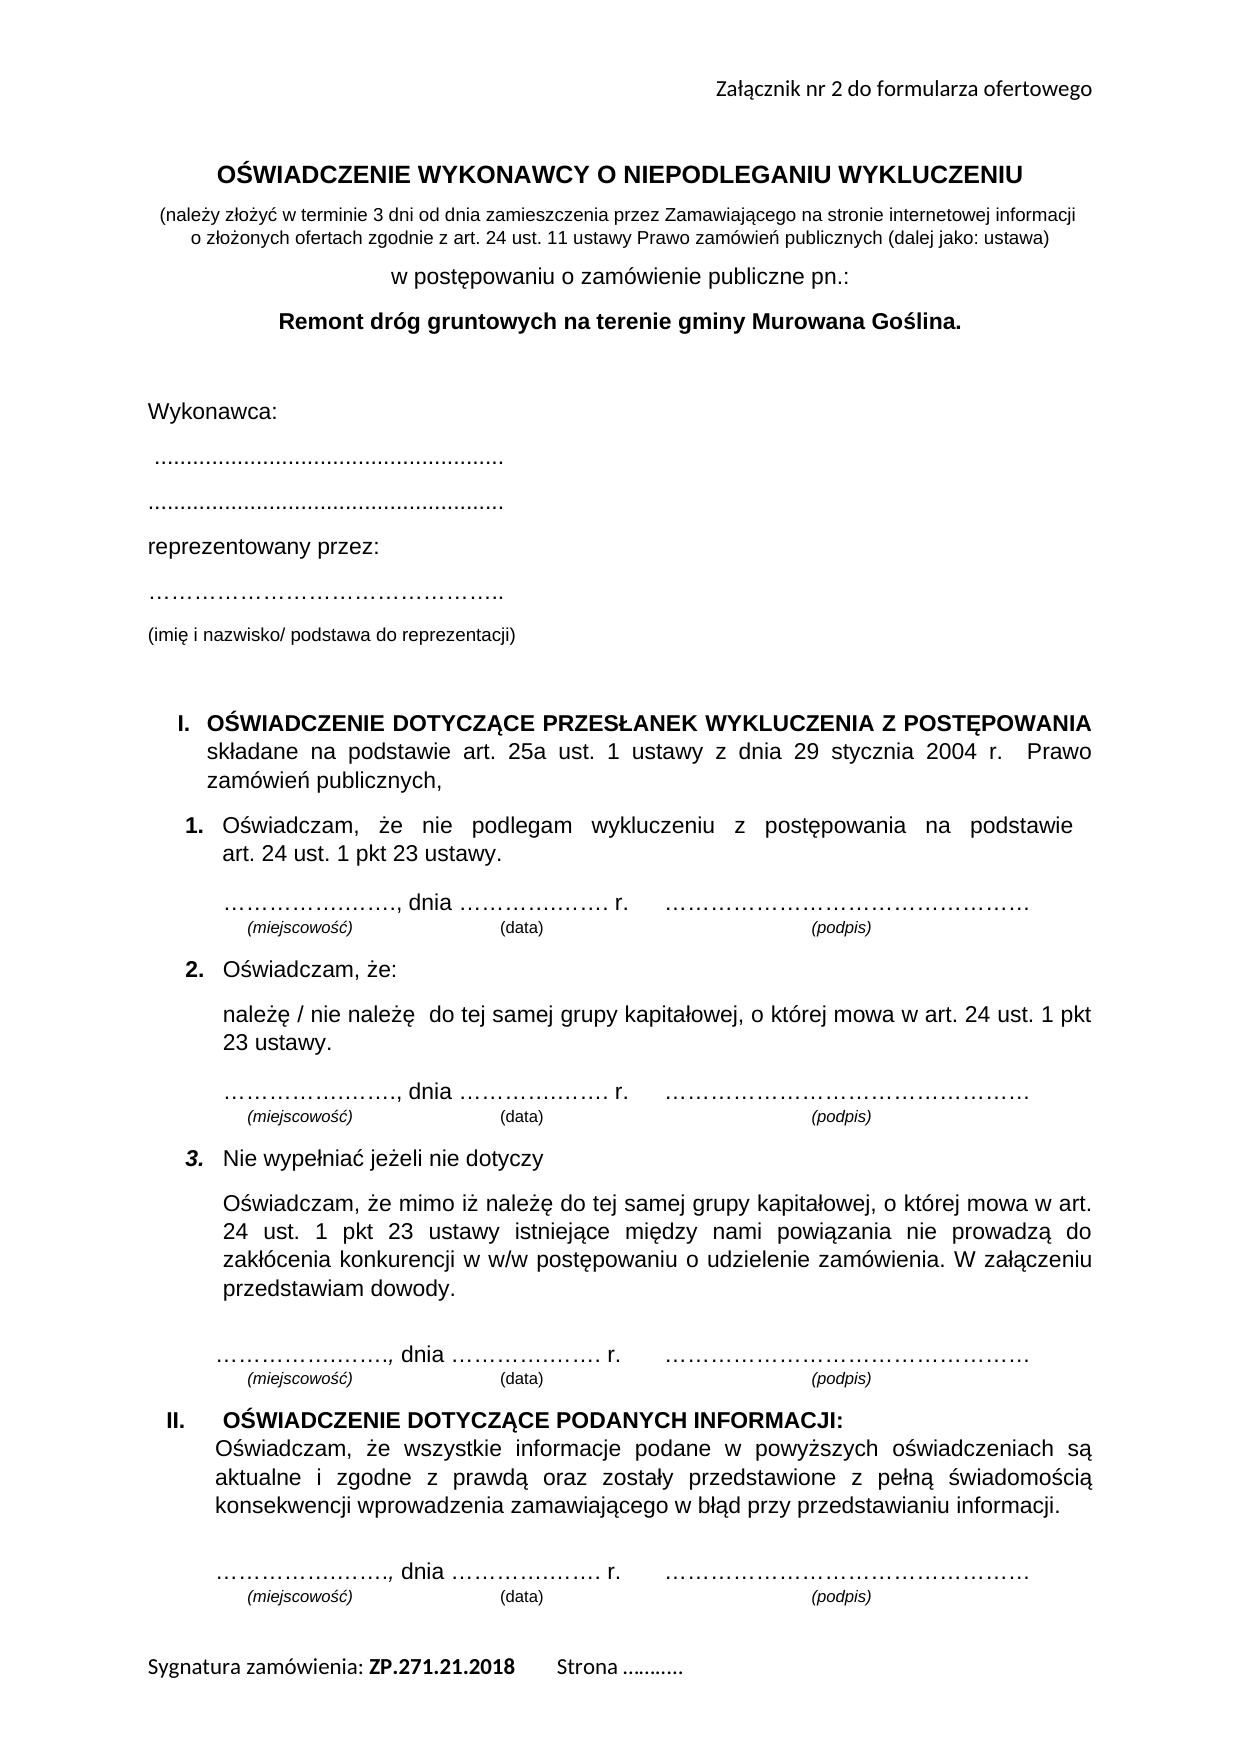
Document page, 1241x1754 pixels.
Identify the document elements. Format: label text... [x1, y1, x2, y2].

list OŚWIADCZENIE DOTYCZĄCE PRZESŁANEK WYKLUCZENIA Z POSTĘPOWANIA składane na podstawie art. 25a ust. 1 ustawy z dnia 29 stycznia 2004 r. Prawo zamówień publicznych, [177, 710, 1093, 793]
text w postępowaniu o zamówienie publiczne pn.: [148, 263, 1093, 289]
list Oświadczam, że: [185, 956, 1093, 982]
text ....................................................... [148, 443, 1093, 469]
list (miejscowość) (data) (podpis) [215, 1107, 1093, 1126]
list Oświadczam, że nie podlegam wykluczeniu z postępowania na podstawie art. 24 ust. 1 pkt 23 ustawy. [185, 812, 1093, 866]
list (miejscowość) (data) (podpis) [215, 1586, 1093, 1606]
text (imię i nazwisko/ podstawa do reprezentacji) [148, 623, 1093, 645]
list Oświadczam, że mimo iż należę do tej samej grupy kapitałowej, o której mowa w art. 24 ust. 1 pkt 23 ustawy istniejące między nami powiązania nie prowadzą do zakłócenia konkurencji w w/w postępowaniu o udzielenie zamówienia. W załączeniu przedstawiam dowody. [223, 1189, 1093, 1301]
list OŚWIADCZENIE DOTYCZĄCE PODANYCH INFORMACJI: [185, 1407, 1093, 1433]
list …………….……., dnia ………….……. r. ………………………………………… [215, 1558, 1093, 1584]
text Wykonawca: [148, 398, 1093, 424]
list (miejscowość) (data) (podpis) [215, 918, 1093, 937]
text ........................................................ [148, 488, 1093, 514]
list …………….……., dnia ………….……. r. ………………………………………… [223, 889, 1093, 916]
list …………….……., dnia ………….……. r. ………………………………………… [215, 1341, 1093, 1367]
list Nie wypełniać jeżeli nie dotyczy [185, 1144, 1093, 1171]
text reprezentowany przez: [148, 533, 1093, 559]
list należę / nie należę do tej samej grupy kapitałowej, o której mowa w art. 24 ust. 1 pkt 23 ustawy. [223, 1001, 1093, 1055]
list …………….……., dnia ………….……. r. ………………………………………… [223, 1078, 1093, 1104]
list (miejscowość) (data) (podpis) [215, 1369, 1093, 1388]
text (należy złożyć w terminie 3 dni od dnia zamieszczenia przez Zamawiającego na stronie internetowej informacji o złożonych ofertach zgodnie z art. 24 ust. 11 ustawy Prawo zamówień publicznych (dalej jako: ustawa) [148, 204, 1093, 248]
text Remont dróg gruntowych na terenie gminy Murowana Goślina. [148, 308, 1093, 334]
list Oświadczam, że wszystkie informacje podane w powyższych oświadczeniach są aktualne i zgodne z prawdą oraz zostały przedstawione z pełną świadomością konsekwencji wprowadzenia zamawiającego w błąd przy przedstawianiu informacji. [215, 1435, 1093, 1519]
text ……………………………………….. [148, 578, 1093, 605]
text OŚWIADCZENIE WYKONAWCY O NIEPODLEGANIU WYKLUCZENIU [148, 160, 1093, 189]
